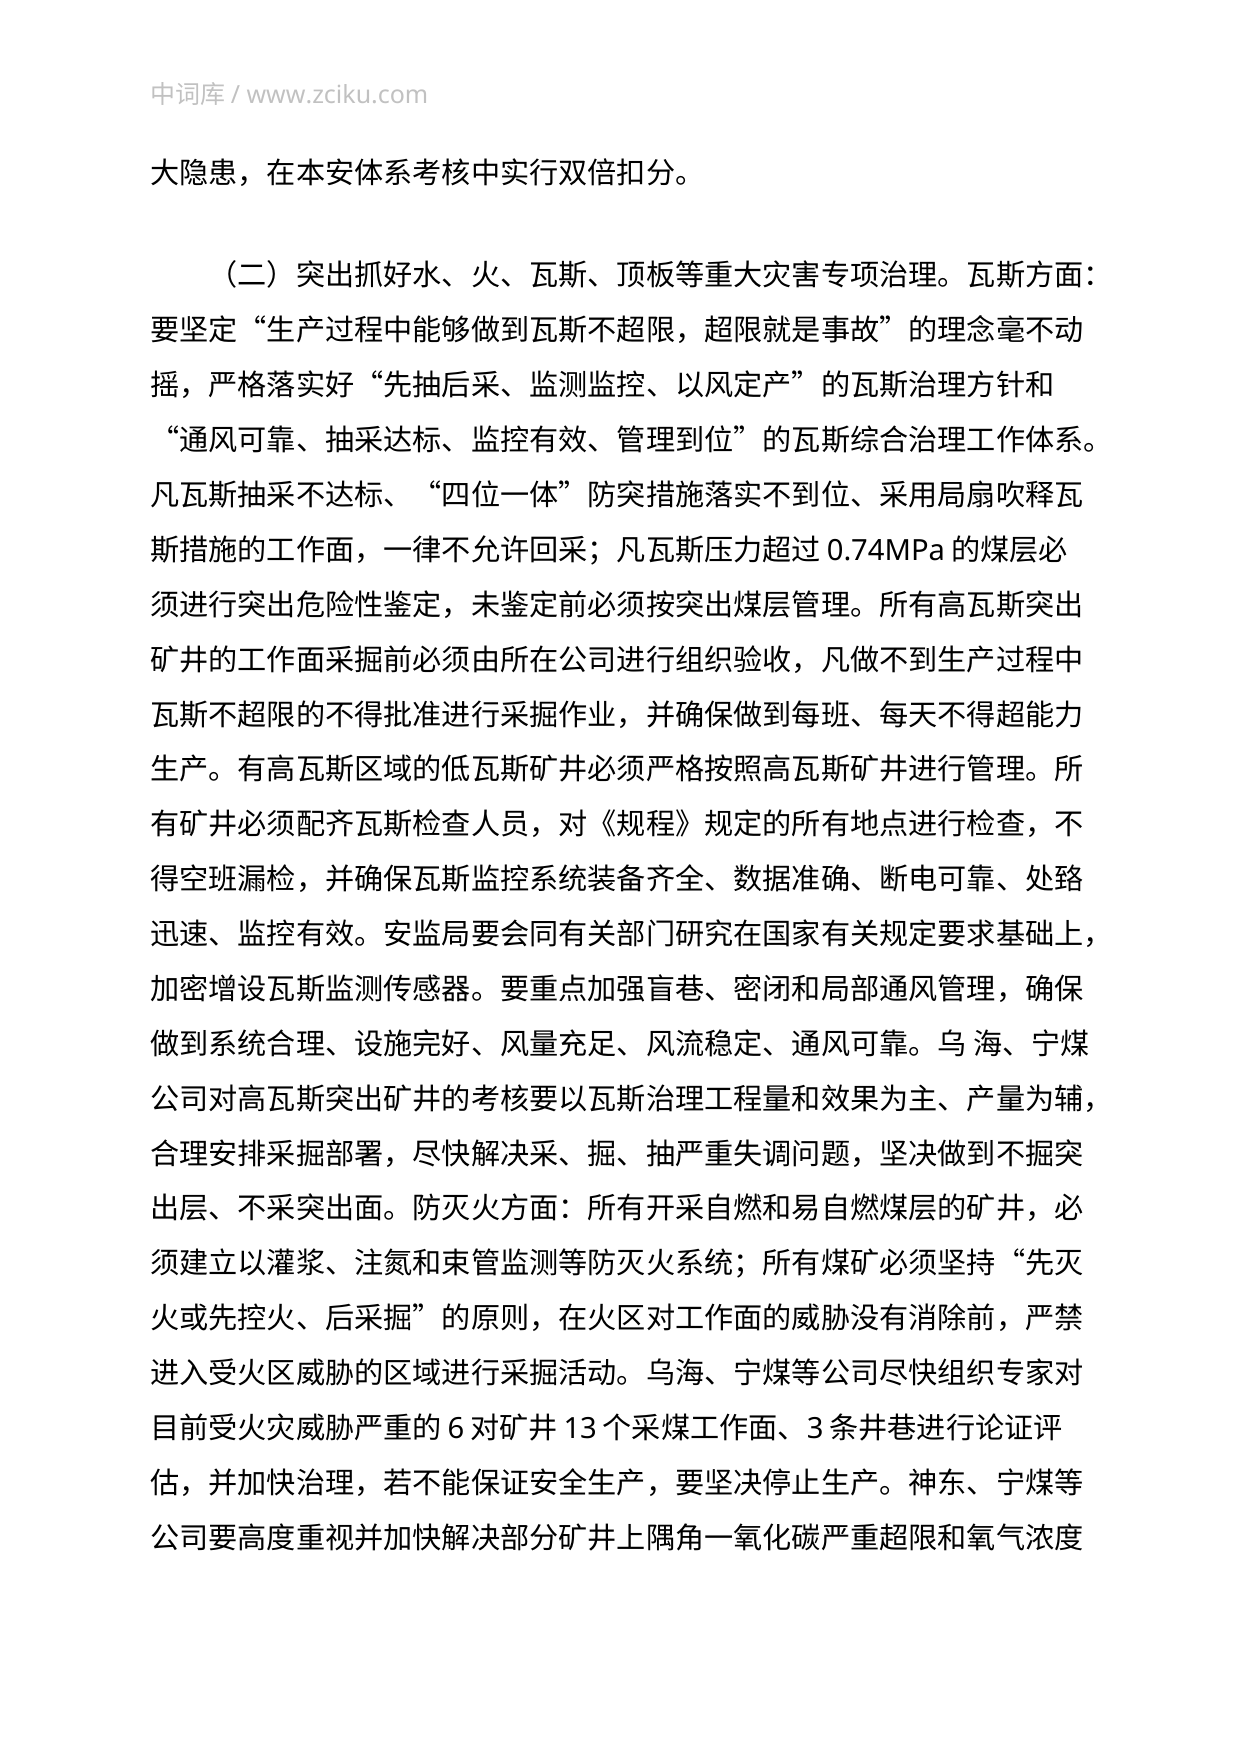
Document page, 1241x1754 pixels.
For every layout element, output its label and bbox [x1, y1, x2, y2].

text [150, 252, 1090, 1557]
text [150, 150, 1090, 192]
